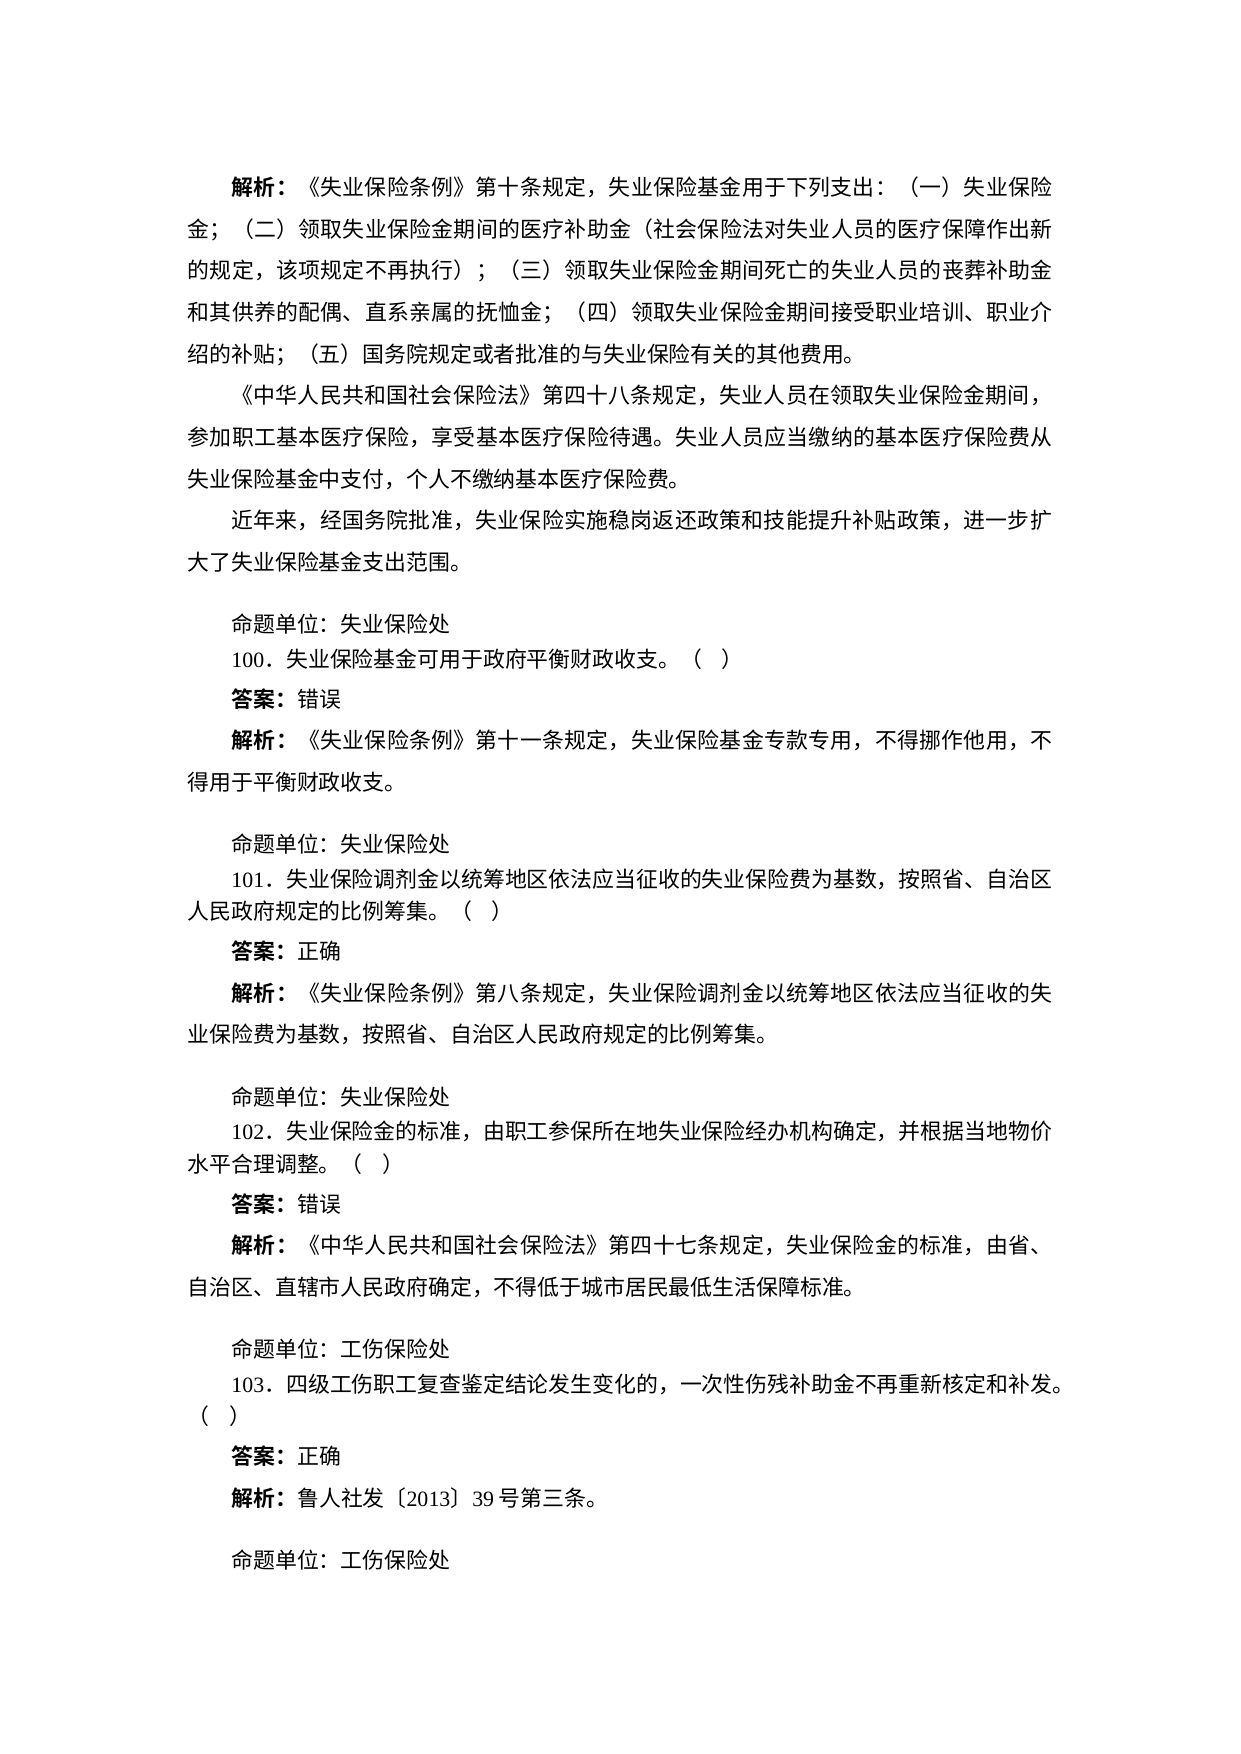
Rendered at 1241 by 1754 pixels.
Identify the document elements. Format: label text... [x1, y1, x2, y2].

text 命题单位：失业保险处 [187, 599, 1053, 641]
text 失业保险基金可用于政府平衡财政收支。（ ） [187, 641, 1053, 674]
text 命题单位：工伤保险处 [187, 1324, 1053, 1366]
text 失业保险调剂金以统筹地区依法应当征收的失业保险费为基数，按照省、自治区人民政府规定的比例筹集。（ ） [187, 861, 1053, 926]
text 四级工伤职工复查鉴定结论发生变化的，一次性伤残补助金不再重新核定和补发。（ ） [187, 1366, 1053, 1431]
text 答案：错误 [187, 1179, 1053, 1220]
text 解析：《失业保险条例》第八条规定，失业保险调剂金以统筹地区依法应当征收的失业保险费为基数，按照省、自治区人民政府规定的比例筹集。 [187, 968, 1053, 1051]
text 解析：《中华人民共和国社会保险法》第四十七条规定，失业保险金的标准，由省、自治区、直辖市人民政府确定，不得低于城市居民最低生活保障标准。 [187, 1220, 1053, 1304]
text 答案：正确 [187, 1431, 1053, 1473]
text 命题单位：失业保险处 [187, 1072, 1053, 1114]
text 解析：鲁人社发〔2013〕39号第三条。 [187, 1473, 1053, 1514]
text 解析：《失业保险条例》第十一条规定，失业保险基金专款专用，不得挪作他用，不得用于平衡财政收支。 [187, 715, 1053, 799]
text 失业保险金的标准，由职工参保所在地失业保险经办机构确定，并根据当地物价水平合理调整。（ ） [187, 1114, 1053, 1179]
text 答案：正确 [187, 926, 1053, 968]
text 解析：《失业保险条例》第十条规定，失业保险基金用于下列支出：（一）失业保险金；（二）领取失业保险金期间的医疗补助金（社会保险法对失业人员的医疗保障作出新的规定，该项规定不再执行）；（三）领取失业保险金期间死亡的失业人员的丧葬补助金和其供养的配偶、直系亲属的抚恤金；（四）领取失业保险金期间接受职业培训、职业介绍的补贴；（五）国务院规定或者批准的与失业保险有关的其他费用。 [187, 162, 1053, 370]
text 命题单位：工伤保险处 [187, 1535, 1053, 1577]
text 近年来，经国务院批准，失业保险实施稳岗返还政策和技能提升补贴政策，进一步扩大了失业保险基金支出范围。 [187, 495, 1053, 579]
text 命题单位：失业保险处 [187, 819, 1053, 861]
text 《中华人民共和国社会保险法》第四十八条规定，失业人员在领取失业保险金期间，参加职工基本医疗保险，享受基本医疗保险待遇。失业人员应当缴纳的基本医疗保险费从失业保险基金中支付，个人不缴纳基本医疗保险费。 [187, 370, 1053, 495]
text 答案：错误 [187, 674, 1053, 715]
